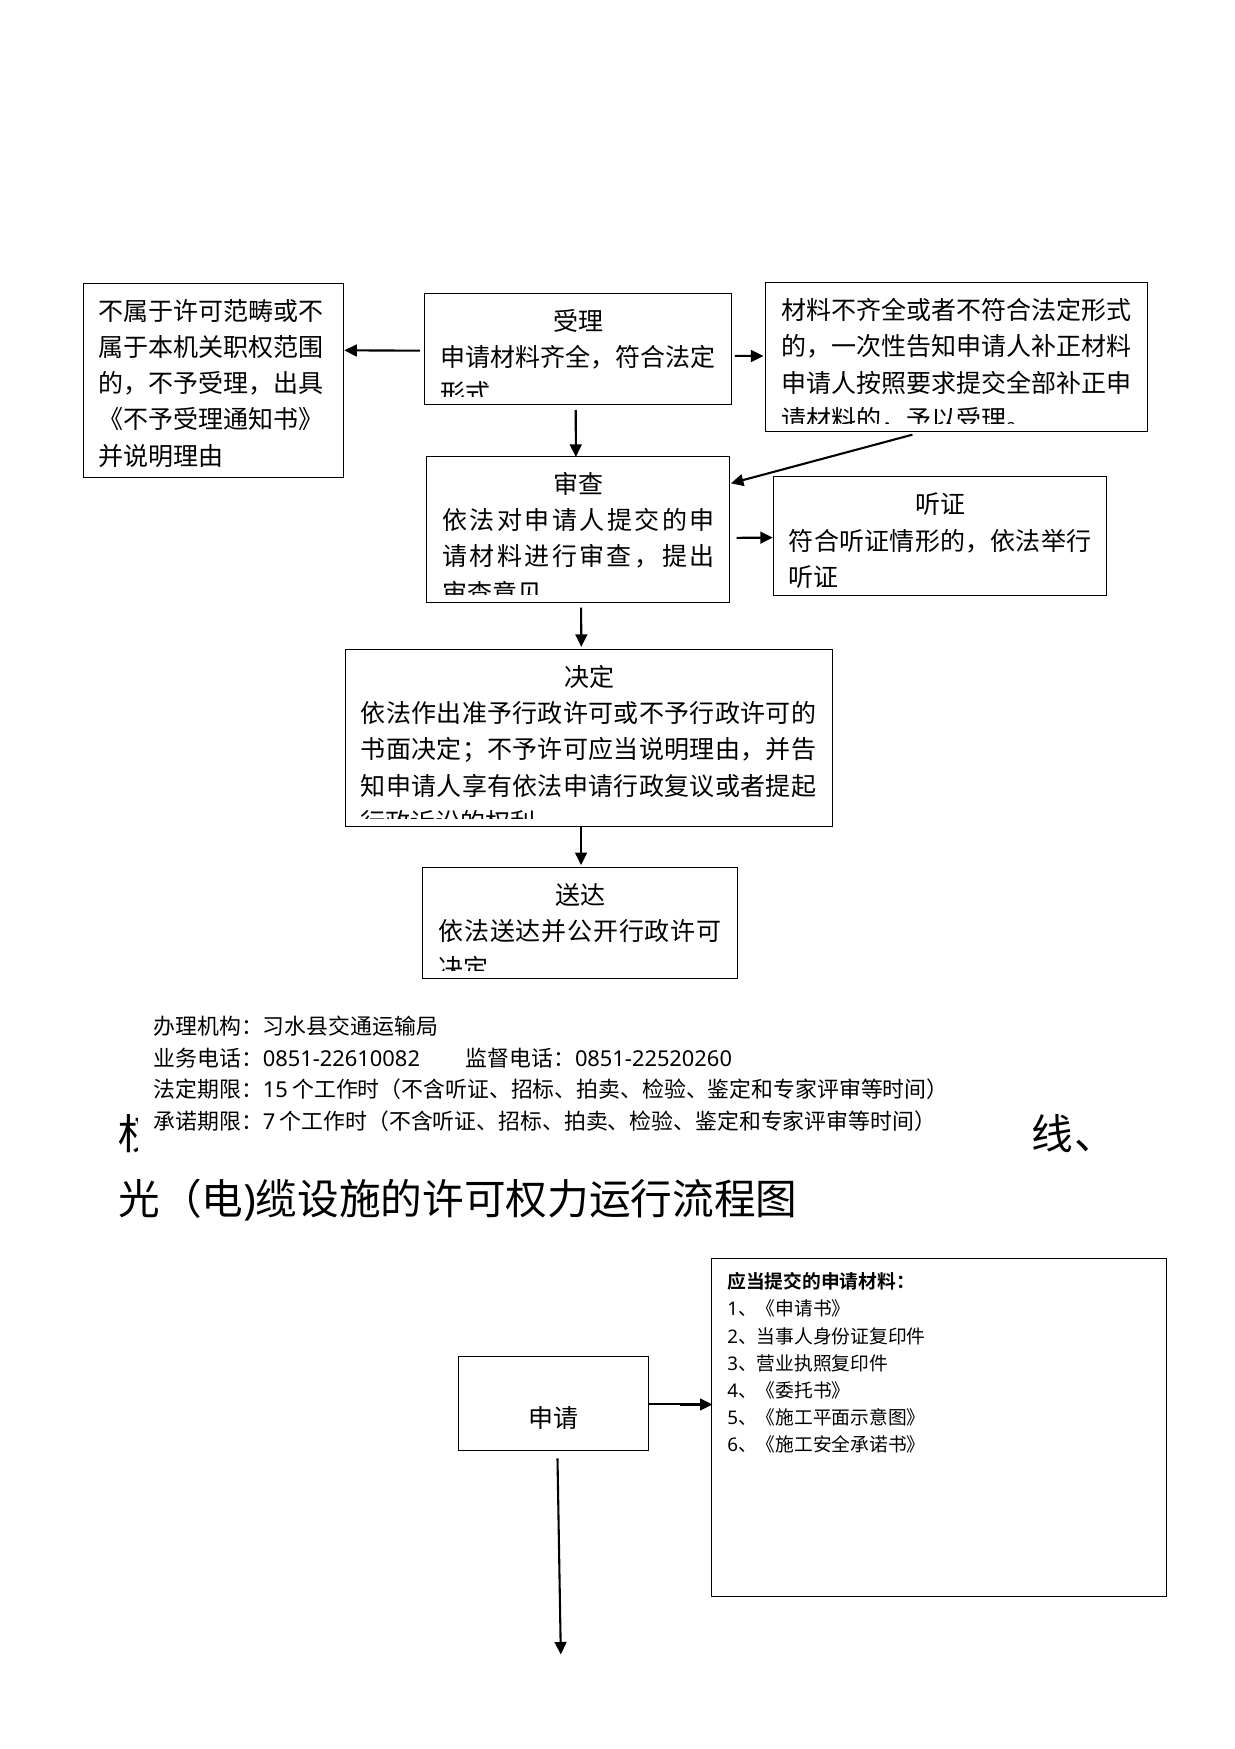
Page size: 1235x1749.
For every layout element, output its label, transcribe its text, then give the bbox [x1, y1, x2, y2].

text 权力事项13、对在公路两侧建筑控制区内埋设管线、光（电)缆设施的许可权力运行流程图 [118, 1099, 1116, 1229]
